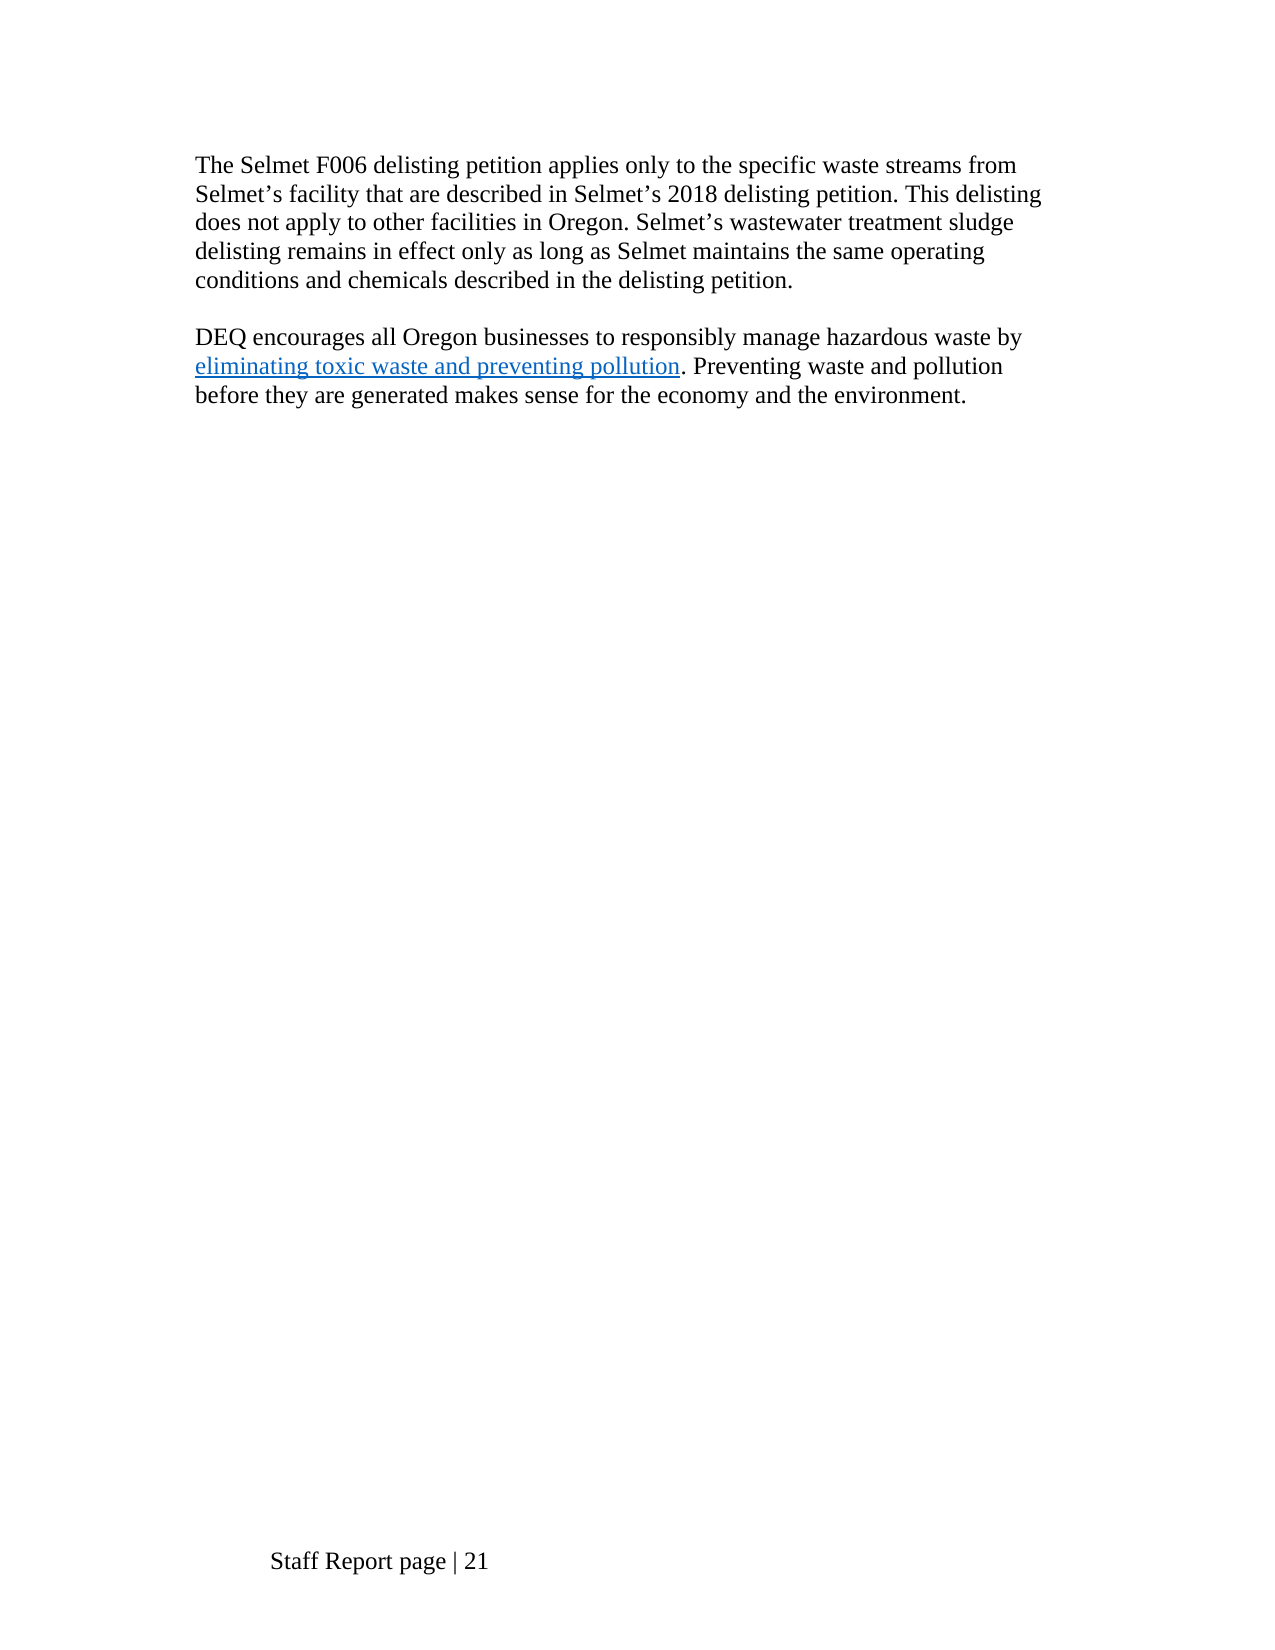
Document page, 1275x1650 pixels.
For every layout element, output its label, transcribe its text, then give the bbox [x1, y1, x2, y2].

text DEQ encourages all Oregon businesses to responsibly manage hazardous waste by eliminating toxic waste and preventing pollution. Preventing waste and pollution before they are generated makes sense for the economy and the environment. [195, 322, 1059, 409]
text The Selmet F006 delisting petition applies only to the specific waste streams from Selmet’s facility that are described in Selmet’s 2018 delisting petition. This delisting does not apply to other facilities in Oregon. Selmet’s wastewater treatment sludge delisting remains in effect only as long as Selmet maintains the same operating conditions and chemicals described in the delisting petition. [195, 150, 1059, 294]
